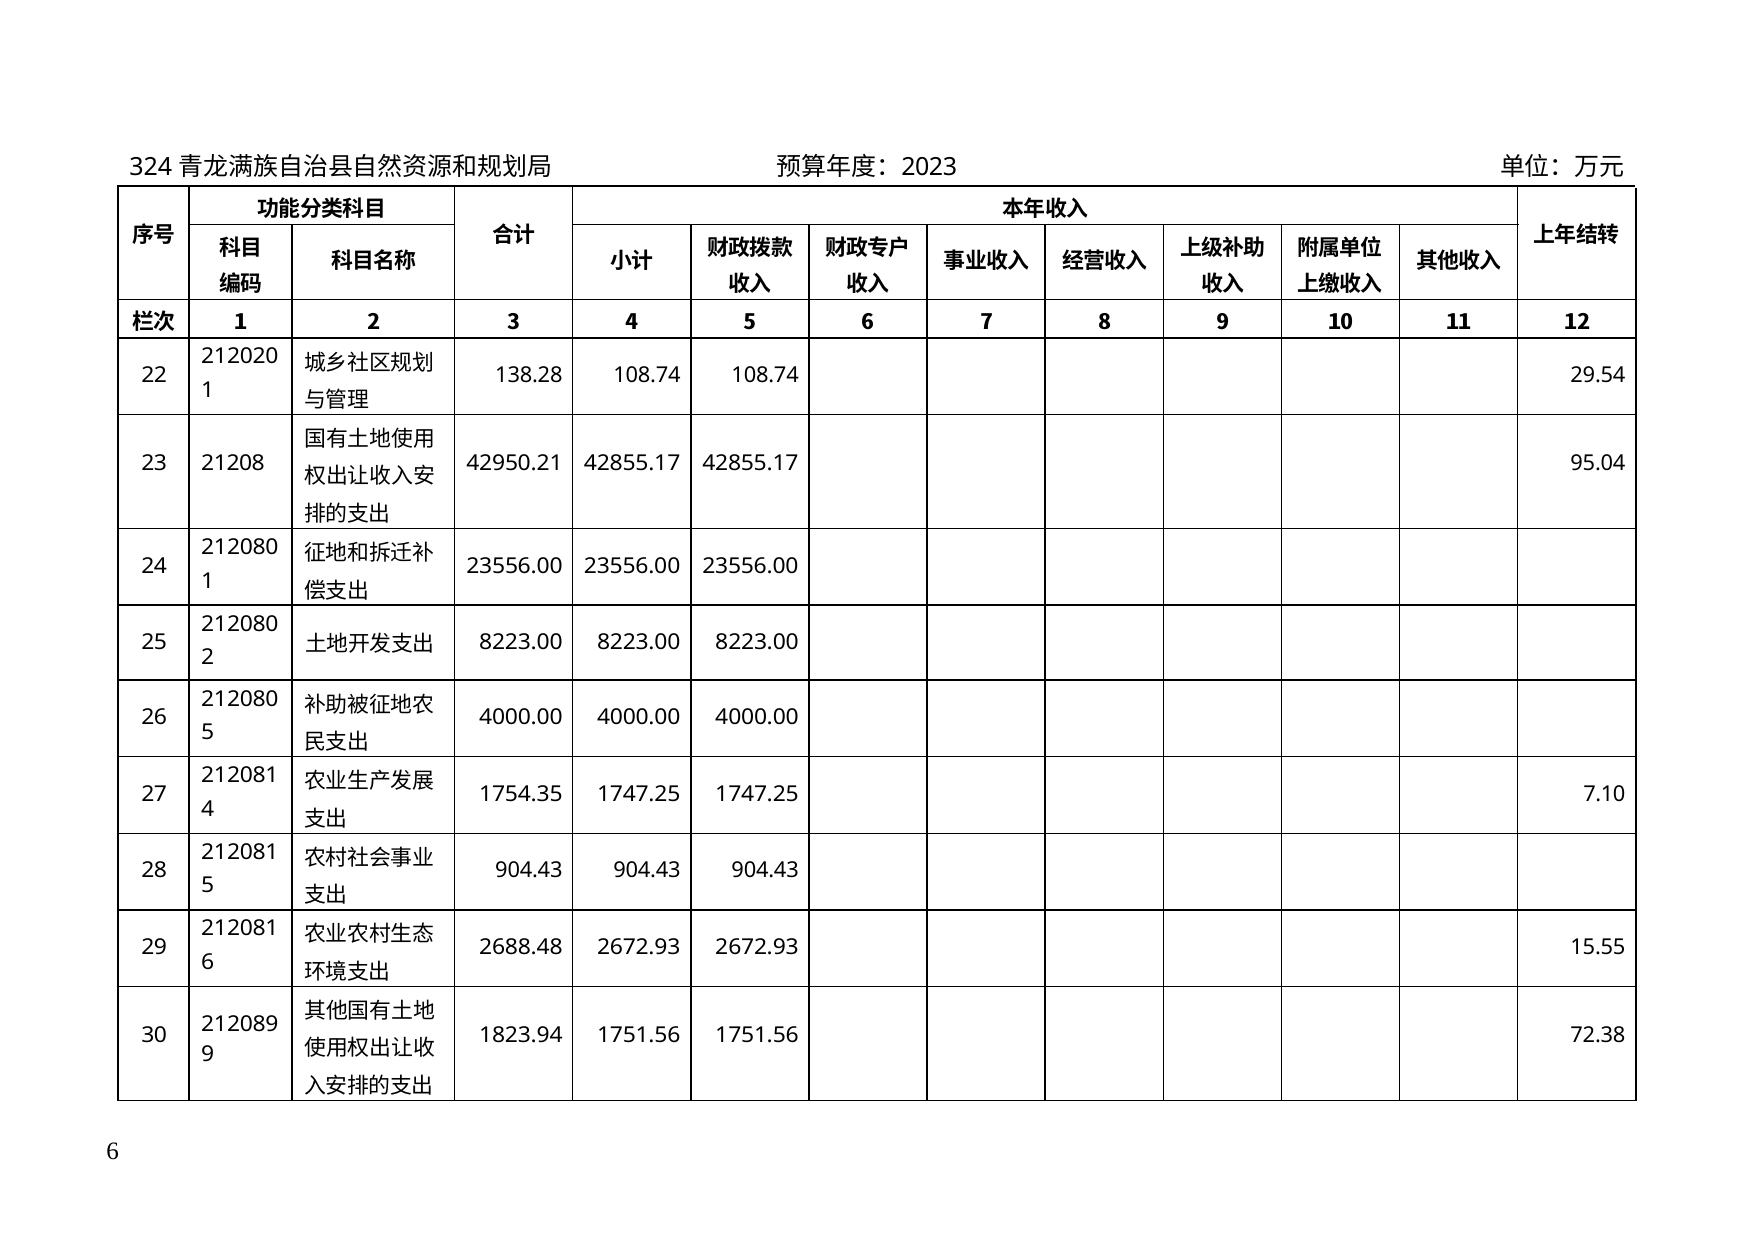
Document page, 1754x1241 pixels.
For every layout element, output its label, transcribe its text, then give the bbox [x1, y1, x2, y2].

table_cell 3 [455, 300, 572, 337]
table_cell 212081 5 [190, 834, 291, 909]
table_cell [1046, 834, 1163, 909]
table_cell [1046, 681, 1163, 756]
table_cell [1282, 757, 1399, 832]
table_cell 212020 1 [190, 339, 291, 414]
table_cell 农村社会事业支出 [293, 834, 454, 909]
table_cell 30 [119, 987, 188, 1099]
table_cell [1400, 987, 1517, 1099]
table_cell 904.43 [692, 834, 808, 909]
table_cell 28 [119, 834, 188, 909]
table_cell 2672.93 [573, 911, 690, 986]
table_cell [1046, 415, 1163, 528]
table_cell [1518, 529, 1635, 604]
table_cell [810, 757, 926, 832]
table_cell [1164, 529, 1281, 604]
table_cell [1046, 529, 1163, 604]
table_cell [1400, 911, 1517, 986]
table_cell [1046, 987, 1163, 1099]
table_cell 2 [293, 300, 454, 337]
table_cell [928, 757, 1044, 832]
table_cell 24 [119, 529, 188, 604]
table_cell 26 [119, 681, 188, 756]
table_header 本年收入 [573, 187, 1517, 224]
table_cell 2688.48 [455, 911, 572, 986]
table_cell 上级补助 收入 [1164, 225, 1281, 299]
table_cell 72.38 [1518, 987, 1635, 1099]
table_cell [1518, 681, 1635, 756]
table_cell 事业收入 [928, 225, 1044, 299]
table_cell [1400, 415, 1517, 528]
table_cell 其他国有土地使用权出让收入安排的支出 [293, 987, 454, 1099]
table_cell [1282, 529, 1399, 604]
table_cell 城乡社区规划与管理 [293, 339, 454, 414]
table_cell [1400, 529, 1517, 604]
table_cell 5 [692, 300, 808, 337]
table_cell [928, 681, 1044, 756]
table_cell 财政专户 收入 [810, 225, 926, 299]
table_cell 经营收入 [1046, 225, 1163, 299]
table_cell [1164, 834, 1281, 909]
table_cell 其他收入 [1400, 225, 1517, 299]
table_cell 1751.56 [692, 987, 808, 1099]
table_cell [1400, 339, 1517, 414]
table_cell [810, 911, 926, 986]
table_cell 904.43 [455, 834, 572, 909]
table_cell 95.04 [1518, 415, 1635, 528]
table_cell 108.74 [692, 339, 808, 414]
table_cell 27 [119, 757, 188, 832]
table_cell [810, 987, 926, 1099]
table_cell [1282, 339, 1399, 414]
table_cell [1282, 415, 1399, 528]
table_cell 23556.00 [573, 529, 690, 604]
table_cell [1282, 987, 1399, 1099]
table_cell 6 [810, 300, 926, 337]
table_cell 42855.17 [692, 415, 808, 528]
table_cell 904.43 [573, 834, 690, 909]
table_cell 212080 1 [190, 529, 291, 604]
table_cell 科目名称 [293, 225, 454, 299]
table_cell [1400, 681, 1517, 756]
table_cell [1282, 911, 1399, 986]
table_cell 1747.25 [573, 757, 690, 832]
table_cell [810, 415, 926, 528]
table_cell [1282, 834, 1399, 909]
table_cell 8223.00 [455, 606, 572, 679]
table_cell 108.74 [573, 339, 690, 414]
table_cell 212080 5 [190, 681, 291, 756]
table_cell [1046, 606, 1163, 679]
table_cell [928, 415, 1044, 528]
table_cell [810, 529, 926, 604]
table_cell 212089 9 [190, 987, 291, 1099]
table_cell [1400, 606, 1517, 679]
table_cell [1282, 606, 1399, 679]
table_cell [928, 911, 1044, 986]
table_cell 15.55 [1518, 911, 1635, 986]
table_cell 财政拨款 收入 [692, 225, 808, 299]
table_cell 10 [1282, 300, 1399, 337]
table_cell [810, 681, 926, 756]
table_cell 8223.00 [573, 606, 690, 679]
table_cell [1046, 339, 1163, 414]
table_cell 212080 2 [190, 606, 291, 679]
table_cell 11 [1400, 300, 1517, 337]
table_cell [1164, 339, 1281, 414]
table_cell 国有土地使用权出让收入安排的支出 [293, 415, 454, 528]
table_cell 7.10 [1518, 757, 1635, 832]
table_cell 1754.35 [455, 757, 572, 832]
table_cell 4000.00 [692, 681, 808, 756]
table_header 合计 [455, 187, 572, 299]
table_cell 29.54 [1518, 339, 1635, 414]
table_cell 土地开发支出 [293, 606, 454, 679]
table_cell [810, 834, 926, 909]
table_cell [1282, 681, 1399, 756]
table_cell 23 [119, 415, 188, 528]
table_cell 1823.94 [455, 987, 572, 1099]
table_cell 138.28 [455, 339, 572, 414]
table_cell 征地和拆迁补偿支出 [293, 529, 454, 604]
table_cell 42950.21 [455, 415, 572, 528]
table_cell 农业生产发展支出 [293, 757, 454, 832]
table_cell 4000.00 [573, 681, 690, 756]
table_cell 补助被征地农民支出 [293, 681, 454, 756]
table_cell 212081 4 [190, 757, 291, 832]
table_header 上年结转 [1518, 187, 1635, 299]
table_cell [1400, 757, 1517, 832]
table_cell 附属单位 上缴收入 [1282, 225, 1399, 299]
table_cell 9 [1164, 300, 1281, 337]
table_cell [1164, 681, 1281, 756]
table_cell [1164, 911, 1281, 986]
table_cell [1518, 834, 1635, 909]
table_cell [1046, 757, 1163, 832]
table_cell 栏次 [119, 300, 188, 337]
table_cell [1164, 415, 1281, 528]
table_cell [810, 606, 926, 679]
table_cell [1164, 987, 1281, 1099]
table_cell 12 [1518, 300, 1635, 337]
table_cell 22 [119, 339, 188, 414]
table_cell 1747.25 [692, 757, 808, 832]
table_cell [928, 987, 1044, 1099]
table_cell [1518, 606, 1635, 679]
table_cell [928, 529, 1044, 604]
table_cell 7 [928, 300, 1044, 337]
table_cell 29 [119, 911, 188, 986]
table_cell [928, 834, 1044, 909]
table_cell 农业农村生态环境支出 [293, 911, 454, 986]
table_cell 8223.00 [692, 606, 808, 679]
table_cell [1164, 757, 1281, 832]
table_cell 25 [119, 606, 188, 679]
table_cell [1164, 606, 1281, 679]
table_header 序号 [119, 187, 188, 299]
table_cell [1400, 834, 1517, 909]
table_cell 1751.56 [573, 987, 690, 1099]
table_cell [1046, 911, 1163, 986]
table_cell 4000.00 [455, 681, 572, 756]
table_cell [928, 606, 1044, 679]
table_cell [928, 339, 1044, 414]
table_cell 1 [190, 300, 291, 337]
table_cell 科目 编码 [190, 225, 291, 299]
table_cell 2672.93 [692, 911, 808, 986]
table_cell 4 [573, 300, 690, 337]
table_cell 23556.00 [692, 529, 808, 604]
table_header 功能分类科目 [190, 187, 454, 224]
table_cell 42855.17 [573, 415, 690, 528]
table_cell 23556.00 [455, 529, 572, 604]
table_cell 小计 [573, 225, 690, 299]
table_cell [810, 339, 926, 414]
table_cell 21208 [190, 415, 291, 528]
table_cell 212081 6 [190, 911, 291, 986]
table_cell 8 [1046, 300, 1163, 337]
